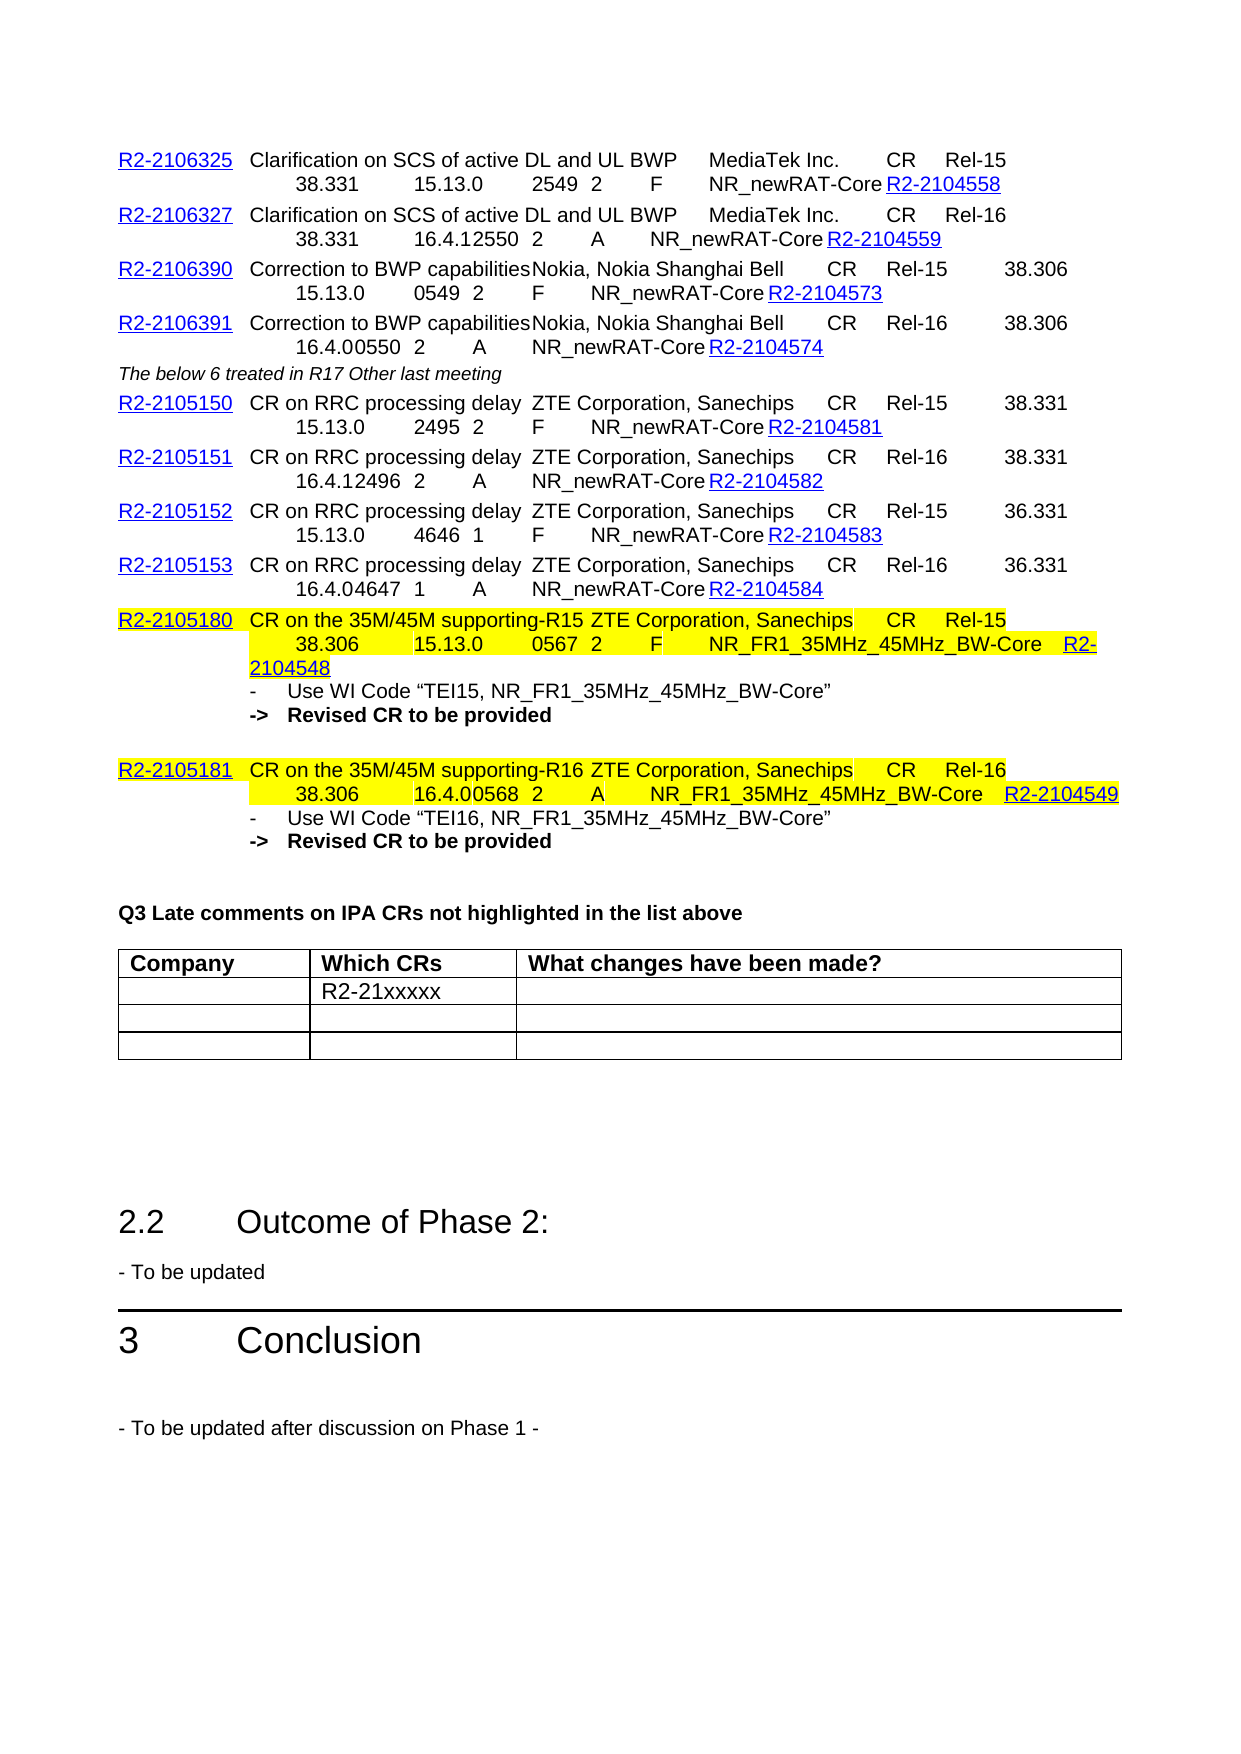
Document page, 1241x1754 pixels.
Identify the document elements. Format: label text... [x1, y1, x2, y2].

title R2-2105152 CR on RRC processing delay ZTE Corporation, Sanechips CR Rel-15 36.331 15.13.0 4646 1 F NR_newRAT-Core R2-2104583 [118, 499, 1122, 547]
title R2-2105153 CR on RRC processing delay ZTE Corporation, Sanechips CR Rel-16 36.331 16.4.0 4647 1 A NR_newRAT-Core R2-2104584 [118, 553, 1122, 601]
table_cell [119, 1005, 309, 1031]
title R2-2105180 CR on the 35M/45M supporting-R15 ZTE Corporation, Sanechips CR Rel-15 38.306 15.13.0 0567 2 F NR_FR1_35MHz_45MHz_BW-Core R2-2104548 [118, 607, 1122, 679]
text - Use WI Code “TEI15, NR_FR1_35MHz_45MHz_BW-Core” [249, 679, 1122, 703]
text - Use WI Code “TEI16, NR_FR1_35MHz_45MHz_BW-Core” [249, 805, 1122, 829]
subtitle 2.2 Outcome of Phase 2: [118, 1202, 1122, 1241]
title R2-2106391 Correction to BWP capabilities Nokia, Nokia Shanghai Bell CR Rel-16 38.306 16.4.0 0550 2 A NR_newRAT-Core R2-2104574 [118, 311, 1122, 359]
table_header Which CRs [311, 950, 516, 977]
subtitle 3 Conclusion [118, 1312, 1122, 1361]
text Q3 Late comments on IPA CRs not highlighted in the list above [118, 901, 1122, 949]
title R2-2105181 CR on the 35M/45M supporting-R16 ZTE Corporation, Sanechips CR Rel-16 38.306 16.4.0 0568 2 A NR_FR1_35MHz_45MHz_BW-Core R2-2104549 [118, 757, 1122, 805]
table_header Company [119, 950, 309, 977]
table_cell [517, 1033, 1121, 1059]
title R2-2105150 CR on RRC processing delay ZTE Corporation, Sanechips CR Rel-15 38.331 15.13.0 2495 2 F NR_newRAT-Core R2-2104581 [118, 391, 1122, 439]
text -> Revised CR to be provided [249, 829, 1122, 853]
title R2-2106327 Clarification on SCS of active DL and UL BWP MediaTek Inc. CR Rel-16 38.331 16.4.1 2550 2 A NR_newRAT-Core R2-2104559 [118, 202, 1122, 250]
table_cell R2-21xxxxx [311, 978, 516, 1004]
table_cell [517, 978, 1121, 1004]
table_cell [119, 1033, 309, 1059]
title R2-2106390 Correction to BWP capabilities Nokia, Nokia Shanghai Bell CR Rel-15 38.306 15.13.0 0549 2 F NR_newRAT-Core R2-2104573 [118, 257, 1122, 304]
table_cell [517, 1005, 1121, 1031]
table_cell [119, 978, 309, 1004]
table_cell [311, 1033, 516, 1059]
table_header What changes have been made? [517, 950, 1121, 977]
title R2-2105151 CR on RRC processing delay ZTE Corporation, Sanechips CR Rel-16 38.331 16.4.1 2496 2 A NR_newRAT-Core R2-2104582 [118, 445, 1122, 493]
title R2-2106325 Clarification on SCS of active DL and UL BWP MediaTek Inc. CR Rel-15 38.331 15.13.0 2549 2 F NR_newRAT-Core R2-2104558 [118, 148, 1122, 196]
table_cell [311, 1005, 516, 1031]
text - To be updated after discussion on Phase 1 - [118, 1416, 1122, 1440]
text - To be updated [118, 1259, 1122, 1283]
text -> Revised CR to be provided [249, 703, 1122, 727]
text The below 6 treated in R17 Other last meeting [118, 363, 1122, 384]
